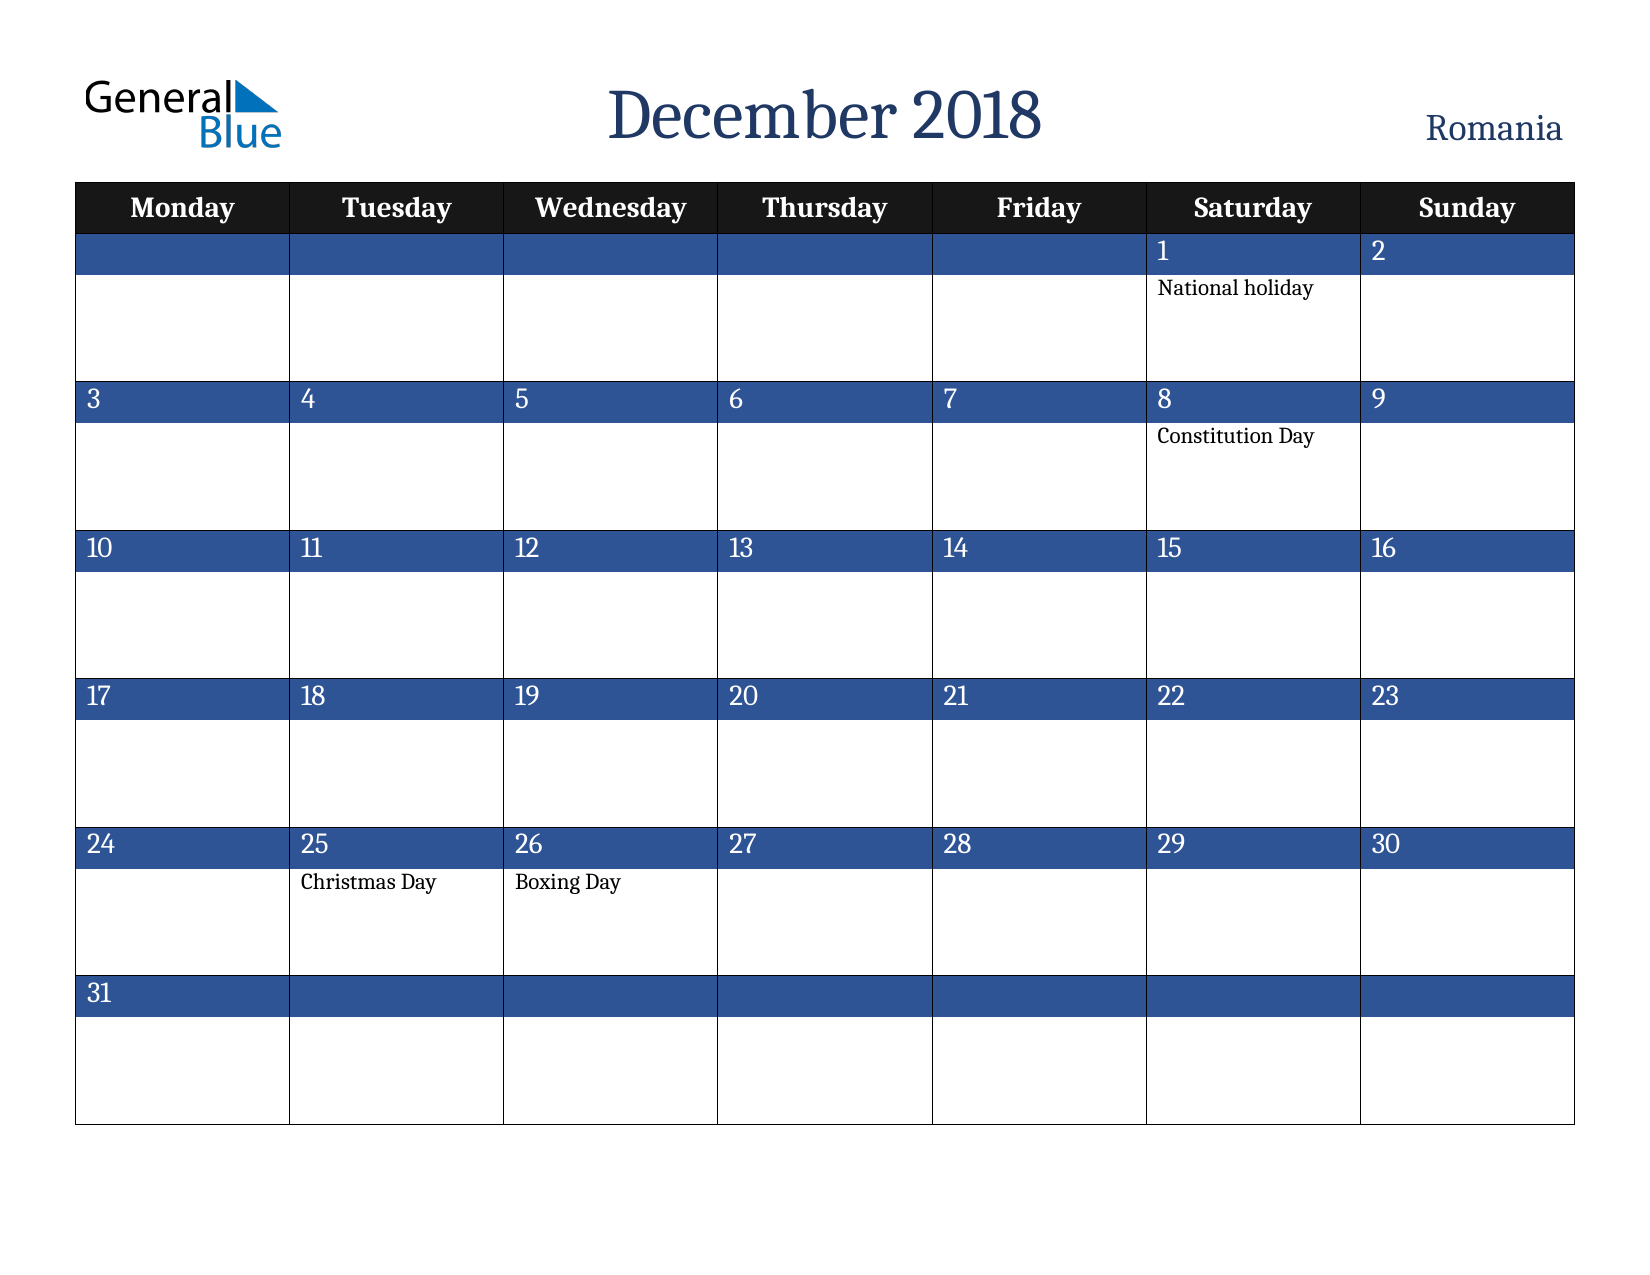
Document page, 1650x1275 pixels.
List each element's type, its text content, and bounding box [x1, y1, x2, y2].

table_cell [718, 572, 932, 678]
table_cell [718, 869, 932, 975]
table_cell 30 [1361, 828, 1574, 869]
table_cell National holiday [1147, 275, 1360, 381]
table_cell 27 [718, 828, 932, 869]
table_cell 17 [76, 679, 289, 720]
table_cell [504, 275, 717, 381]
table_cell [1147, 869, 1360, 975]
table_cell [290, 234, 503, 275]
table_cell 1 [1147, 234, 1360, 275]
table_cell 31 [76, 976, 289, 1017]
table_cell 11 [290, 531, 503, 572]
table_cell [718, 976, 932, 1017]
table_cell 6 [718, 382, 932, 423]
table_cell [718, 1017, 932, 1123]
table_cell [933, 275, 1146, 381]
table_cell [933, 1017, 1146, 1123]
table_cell 23 [1361, 679, 1574, 720]
table_cell Christmas Day [290, 869, 503, 975]
table_cell 26 [504, 828, 717, 869]
table_cell [1361, 869, 1574, 975]
table_cell [76, 1017, 289, 1123]
table_cell Friday [933, 183, 1146, 233]
table_cell [718, 234, 932, 275]
table_cell [504, 976, 717, 1017]
table_cell [933, 720, 1146, 827]
table_cell 16 [1361, 531, 1574, 572]
table_cell 9 [1361, 382, 1574, 423]
table_cell 12 [504, 531, 717, 572]
table_cell [76, 275, 289, 381]
table_cell [504, 423, 717, 530]
table_cell [290, 1017, 503, 1123]
table_cell 14 [933, 531, 1146, 572]
table_cell 21 [933, 679, 1146, 720]
table_cell [290, 572, 503, 678]
table_cell Monday [76, 183, 289, 233]
table_cell Wednesday [504, 183, 717, 233]
table_cell [718, 275, 932, 381]
table_cell 25 [290, 828, 503, 869]
table_cell [933, 234, 1146, 275]
table_cell [718, 423, 932, 530]
table_cell [1361, 275, 1574, 381]
table_cell [933, 423, 1146, 530]
picture [86, 80, 281, 148]
table_cell [933, 976, 1146, 1017]
table_cell [718, 720, 932, 827]
table_cell Saturday [1147, 183, 1360, 233]
table_cell 4 [290, 382, 503, 423]
table_cell [504, 572, 717, 678]
table_cell [1147, 720, 1360, 827]
table_cell [1147, 572, 1360, 678]
table_cell [76, 234, 289, 275]
table_cell 28 [933, 828, 1146, 869]
table_cell [1147, 1017, 1360, 1123]
table_cell [290, 976, 503, 1017]
table_cell [1361, 720, 1574, 827]
table_cell [290, 720, 503, 827]
table_cell 10 [76, 531, 289, 572]
table_header December 2018 [504, 75, 1146, 182]
table_cell 20 [718, 679, 932, 720]
table_cell 5 [504, 382, 717, 423]
table_cell [1361, 572, 1574, 678]
table_cell [1361, 976, 1574, 1017]
table_cell [76, 720, 289, 827]
table_cell 8 [1147, 382, 1360, 423]
table_header Romania [1146, 75, 1574, 182]
table_cell [933, 869, 1146, 975]
table_cell [504, 234, 717, 275]
table_cell [1361, 1017, 1574, 1123]
table_header [76, 75, 503, 182]
table_cell [76, 423, 289, 530]
table_cell 2 [1361, 234, 1574, 275]
table_cell 18 [290, 679, 503, 720]
table_cell [504, 1017, 717, 1123]
table_cell [290, 423, 503, 530]
table_cell Tuesday [290, 183, 503, 233]
table_cell 24 [76, 828, 289, 869]
table_cell 3 [76, 382, 289, 423]
table_cell Sunday [1361, 183, 1574, 233]
table_cell [933, 572, 1146, 678]
table_cell [76, 572, 289, 678]
table_cell [1147, 976, 1360, 1017]
table_cell [504, 720, 717, 827]
table_cell 7 [933, 382, 1146, 423]
table_cell 29 [1147, 828, 1360, 869]
table_cell Constitution Day [1147, 423, 1360, 530]
table_cell 15 [1147, 531, 1360, 572]
table_cell [290, 275, 503, 381]
table_cell [76, 869, 289, 975]
table_cell 13 [718, 531, 932, 572]
table_cell 22 [1147, 679, 1360, 720]
table_cell 19 [504, 679, 717, 720]
table_cell Boxing Day [504, 869, 717, 975]
table_cell [1361, 423, 1574, 530]
table_cell Thursday [718, 183, 932, 233]
